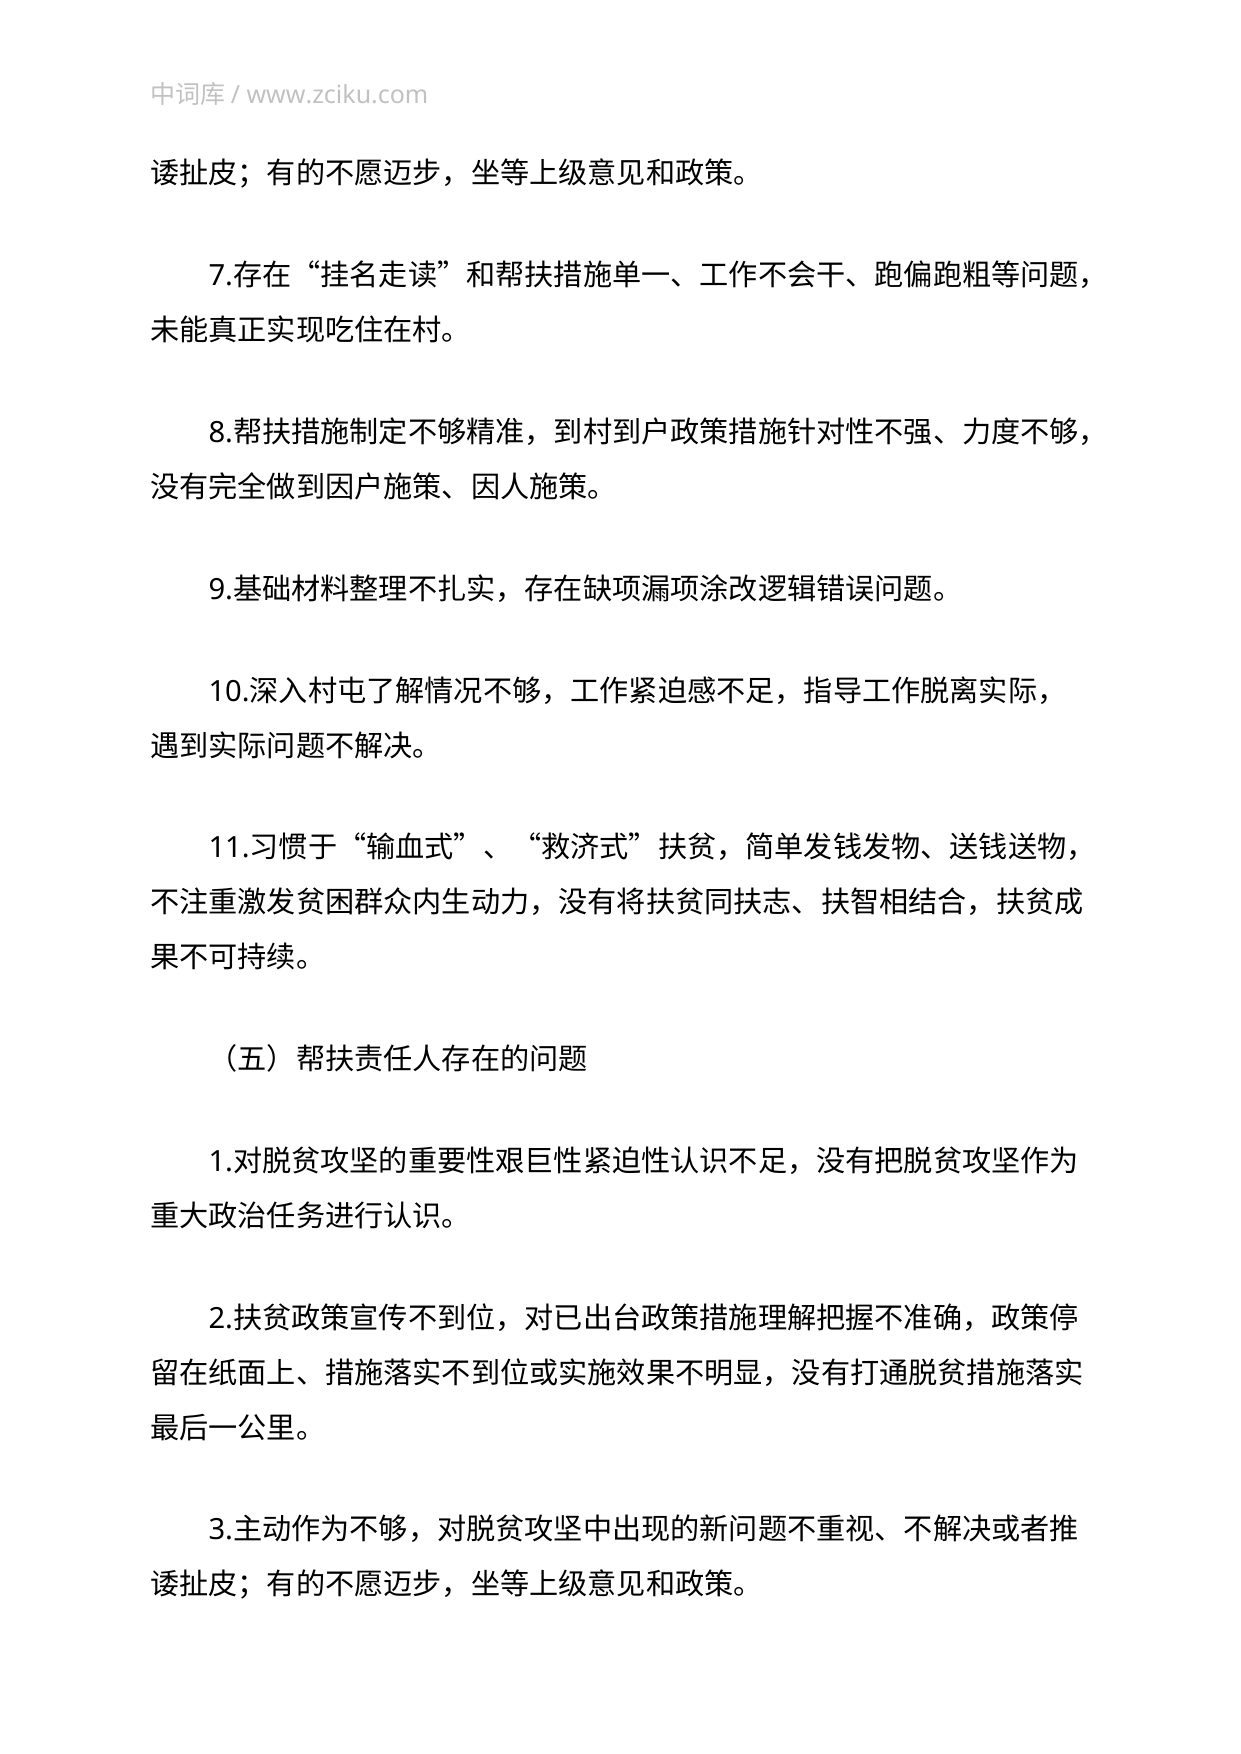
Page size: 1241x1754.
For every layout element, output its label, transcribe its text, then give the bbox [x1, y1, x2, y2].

text 8.帮扶措施制定不够精准，到村到户政策措施针对性不强、力度不够，没有完全做到因户施策、因人施策。 [150, 408, 1090, 506]
text 7.存在“挂名走读”和帮扶措施单一、工作不会干、跑偏跑粗等问题，未能真正实现吃住在村。 [150, 252, 1090, 349]
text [150, 150, 1090, 192]
text 9.基础材料整理不扎实，存在缺项漏项涂改逻辑错误问题。 [150, 565, 1090, 608]
text 10.深入村屯了解情况不够，工作紧迫感不足，指导工作脱离实际，遇到实际问题不解决。 [150, 667, 1090, 764]
text 3.主动作为不够，对脱贫攻坚中出现的新问题不重视、不解决或者推诿扯皮；有的不愿迈步，坐等上级意见和政策。 [150, 1506, 1090, 1603]
text 11.习惯于“输血式”、“救济式”扶贫，简单发钱发物、送钱送物，不注重激发贫困群众内生动力，没有将扶贫同扶志、扶智相结合，扶贫成果不可持续。 [150, 824, 1090, 976]
text （五）帮扶责任人存在的问题 [150, 1036, 1090, 1078]
text 2.扶贫政策宣传不到位，对已出台政策措施理解把握不准确，政策停留在纸面上、措施落实不到位或实施效果不明显，没有打通脱贫措施落实最后一公里。 [150, 1294, 1090, 1446]
text 1.对脱贫攻坚的重要性艰巨性紧迫性认识不足，没有把脱贫攻坚作为重大政治任务进行认识。 [150, 1137, 1090, 1235]
